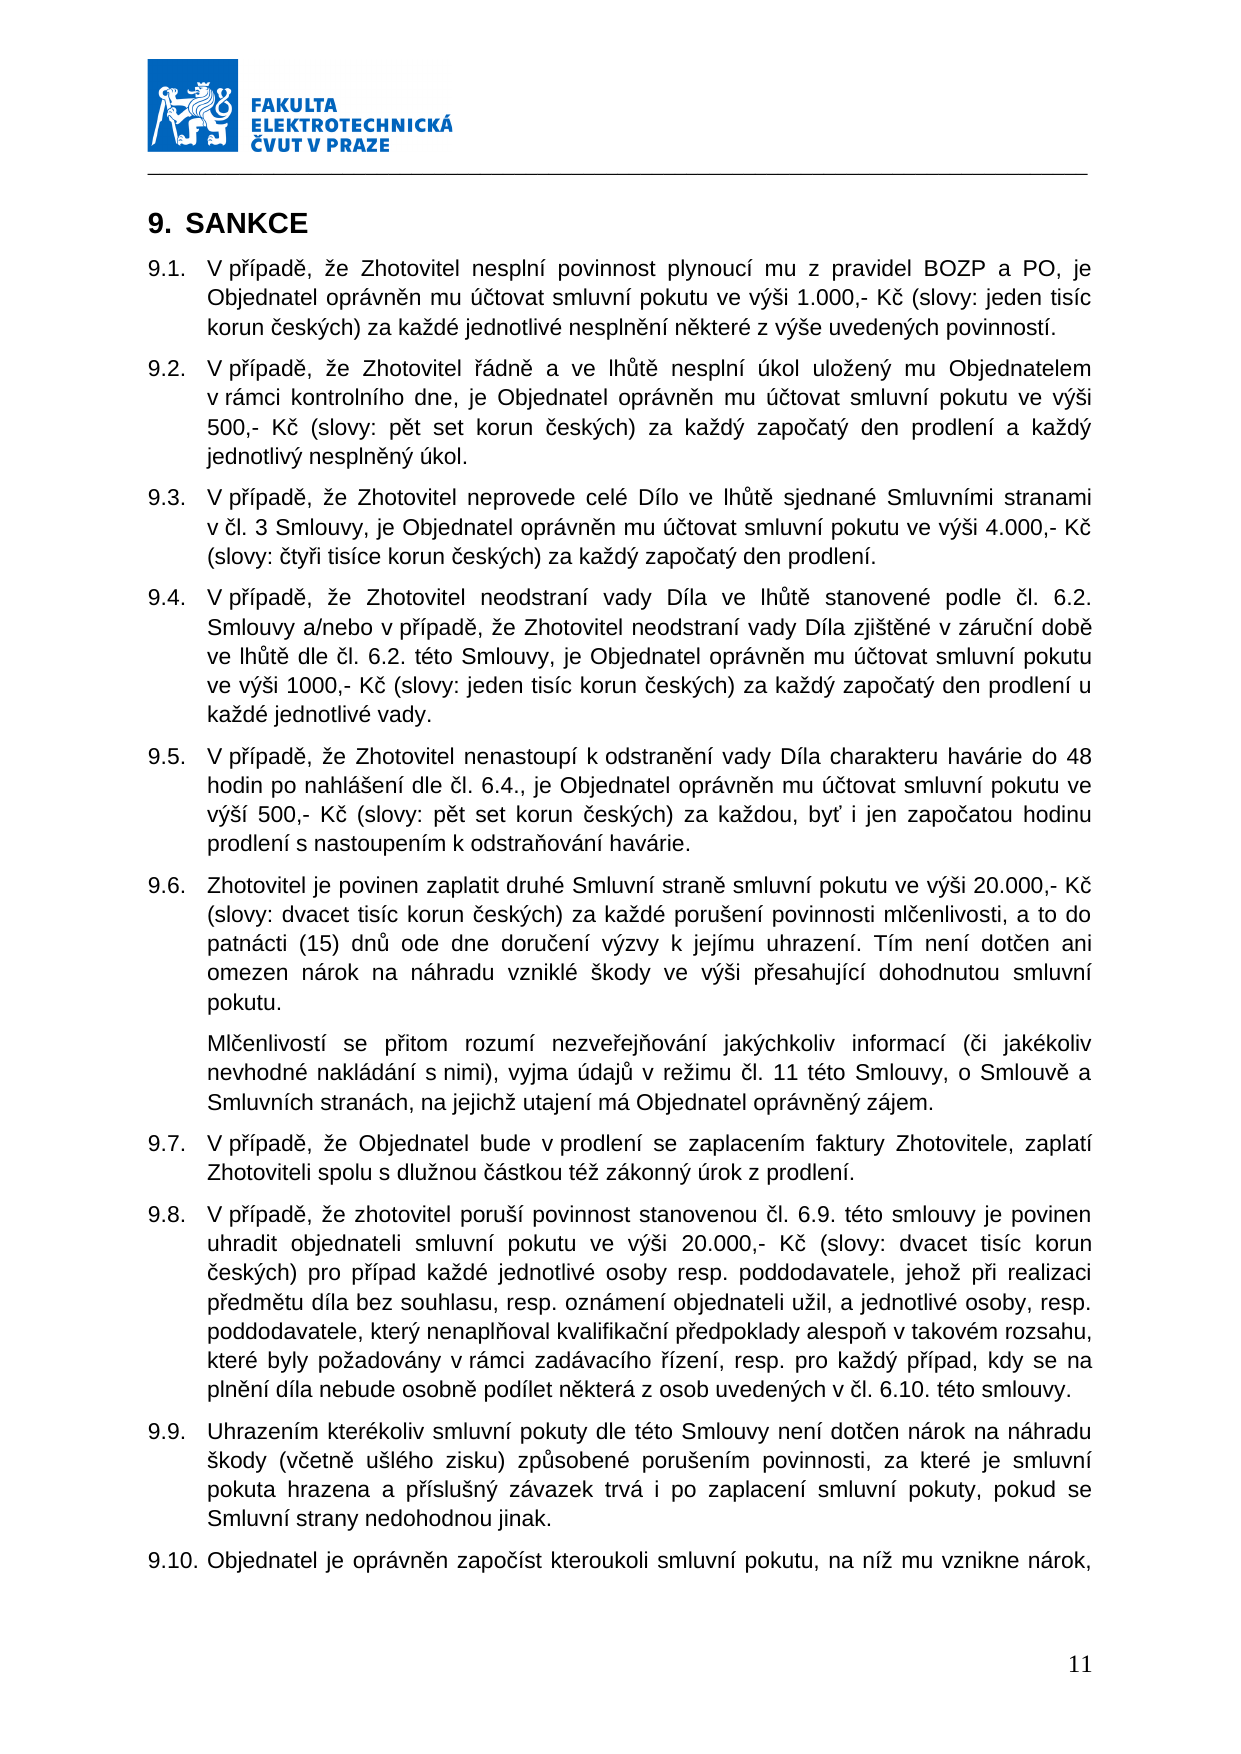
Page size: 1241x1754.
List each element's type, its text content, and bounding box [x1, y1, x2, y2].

subtitle Uhrazením kterékoliv smluvní pokuty dle této Smlouvy není dotčen nárok na náhradu škody (včetně ušlého zisku) způsobené porušením povinnosti, za které je smluvní pokuta hrazena a příslušný závazek trvá i po zaplacení smluvní pokuty, pokud se Smluvní strany nedohodnou jinak. [148, 1415, 1092, 1532]
subtitle V případě, že Zhotovitel neprovede celé Dílo ve lhůtě sjednané Smluvními stranami v čl. 3 Smlouvy, je Objednatel oprávněn mu účtovat smluvní pokutu ve výši 4.000,- Kč (slovy: čtyři tisíce korun českých) za každý započatý den prodlení. [148, 482, 1092, 569]
subtitle V případě, že Objednatel bude v prodlení se zaplacením faktury Zhotovitele, zaplatí Zhotoviteli spolu s dlužnou částkou též zákonný úrok z prodlení. [148, 1127, 1092, 1186]
subtitle Objednatel je oprávněn započíst kteroukoli smluvní pokutu, na níž mu vznikne nárok, proti Faktuře nebo proti Zádržnému. [148, 1544, 1092, 1573]
subtitle V případě, že Zhotovitel nenastoupí k odstranění vady Díla charakteru havárie do 48 hodin po nahlášení dle čl. 6.4., je Objednatel oprávněn mu účtovat smluvní pokutu ve výší 500,- Kč (slovy: pět set korun českých) za každou, byť i jen započatou hodinu prodlení s nastoupením k odstraňování havárie. [148, 740, 1092, 857]
subtitle Zhotovitel je povinen zaplatit druhé Smluvní straně smluvní pokutu ve výši 20.000,- Kč (slovy: dvacet tisíc korun českých) za každé porušení povinnosti mlčenlivosti, a to do patnácti (15) dnů ode dne doručení výzvy k jejímu uhrazení. Tím není dotčen ani omezen nárok na náhradu vzniklé škody ve výši přesahující dohodnutou smluvní pokutu. [148, 869, 1092, 1015]
subtitle V případě, že Zhotovitel nesplní povinnost plynoucí mu z pravidel BOZP a PO, je Objednatel oprávněn mu účtovat smluvní pokutu ve výši 1.000,- Kč (slovy: jeden tisíc korun českých) za každé jednotlivé nesplnění některé z výše uvedených povinností. [148, 252, 1092, 340]
subtitle V případě, že Zhotovitel řádně a ve lhůtě nesplní úkol uložený mu Objednatelem v rámci kontrolního dne, je Objednatel oprávněn mu účtovat smluvní pokutu ve výši 500,- Kč (slovy: pět set korun českých) za každý započatý den prodlení a každý jednotlivý nesplněný úkol. [148, 352, 1092, 469]
picture [147, 59, 453, 152]
subtitle V případě, že zhotovitel poruší povinnost stanovenou čl. 6.9. této smlouvy je povinen uhradit objednateli smluvní pokutu ve výši 20.000,- Kč (slovy: dvacet tisíc korun českých) pro případ každé jednotlivé osoby resp. poddodavatele, jehož při realizaci předmětu díla bez souhlasu, resp. oznámení objednateli užil, a jednotlivé osoby, resp. poddodavatele, který nenaplňoval kvalifikační předpoklady alespoň v takovém rozsahu, které byly požadovány v rámci zadávacího řízení, resp. pro každý případ, kdy se na plnění díla nebude osobně podílet některá z osob uvedených v čl. 6.10. této smlouvy. [148, 1198, 1092, 1402]
subtitle sankce [148, 206, 1094, 240]
subtitle V případě, že Zhotovitel neodstraní vady Díla ve lhůtě stanovené podle čl. 6.2. Smlouvy a/nebo v případě, že Zhotovitel neodstraní vady Díla zjištěné v záruční době ve lhůtě dle čl. 6.2. této Smlouvy, je Objednatel oprávněn mu účtovat smluvní pokutu ve výši 1000,- Kč (slovy: jeden tisíc korun českých) za každý započatý den prodlení u každé jednotlivé vady. [148, 582, 1092, 727]
subtitle Mlčenlivostí se přitom rozumí nezveřejňování jakýchkoliv informací (či jakékoliv nevhodné nakládání s nimi), vyjma údajů v režimu čl. 11 této Smlouvy, o Smlouvě a Smluvních stranách, na jejichž utajení má Objednatel oprávněný zájem. [207, 1027, 1092, 1115]
